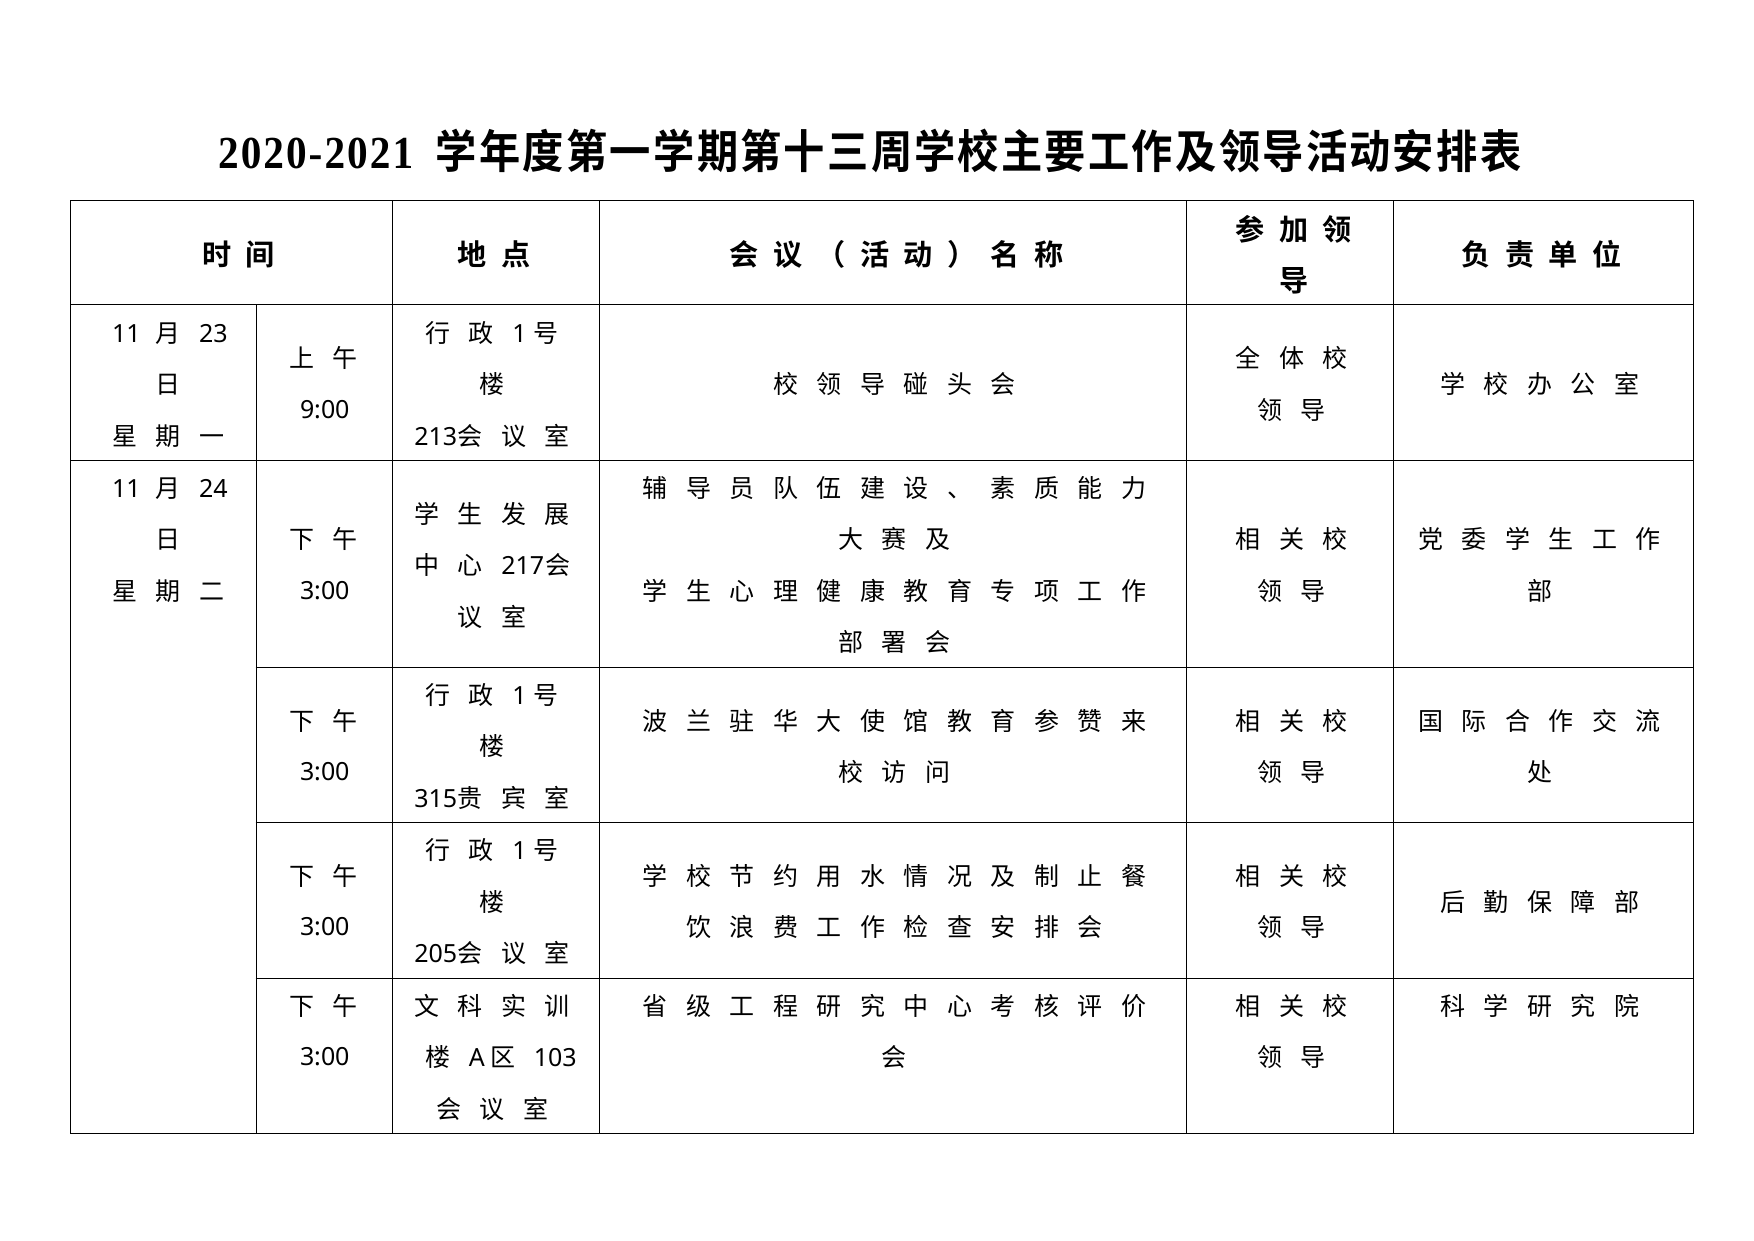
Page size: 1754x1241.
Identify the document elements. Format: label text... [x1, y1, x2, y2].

table_cell 国际合作交流处 [1394, 668, 1693, 822]
table_cell 上午9:00 [257, 305, 392, 460]
table_header 负责单位 [1394, 201, 1693, 304]
table_header 参加领导 [1187, 201, 1393, 304]
table_cell 下午3:00 [257, 668, 392, 822]
table_cell 11月24日 星期二 [71, 461, 256, 1133]
table_cell 党委学生工作部 [1394, 461, 1693, 667]
table_cell 学校节约用水情况及制止餐饮浪费工作检查安排会 [600, 823, 1186, 977]
table_cell 11月23日 星期一 [71, 305, 256, 460]
table_cell 下午3:00 [257, 461, 392, 667]
table_cell 校领导碰头会 [600, 305, 1186, 460]
table_cell 下午3:00 [257, 823, 392, 977]
table_cell 相关校领导 [1187, 461, 1393, 667]
table_header 会议（活动）名称 [600, 201, 1186, 304]
text 2020-2021学年度第一学期第十三周学校主要工作及领导活动安排表 [109, 97, 1655, 200]
table_cell 下午3:00 [257, 979, 392, 1133]
table_cell 行政1号楼 205会议室 [393, 823, 599, 977]
table_cell 相关校领导 [1187, 979, 1393, 1133]
table_cell 相关校领导 [1187, 668, 1393, 822]
table_cell 波兰驻华大使馆教育参赞来校访问 [600, 668, 1186, 822]
table_header 时间 [71, 201, 392, 304]
table_cell 学校办公室 [1394, 305, 1693, 460]
table_cell 科学研究院 [1394, 979, 1693, 1133]
table_cell 学生发展中心217会议室 [393, 461, 599, 667]
table_cell 后勤保障部 [1394, 823, 1693, 977]
table_cell 辅导员队伍建设、素质能力大赛及 学生心理健康教育专项工作部署会 [600, 461, 1186, 667]
table_cell 省级工程研究中心考核评价会 [600, 979, 1186, 1133]
table_cell 全体校领导 [1187, 305, 1393, 460]
table_cell 文科实训楼A区103会议室 [393, 979, 599, 1133]
table_cell 行政1号楼 213会议室 [393, 305, 599, 460]
table_header 地点 [393, 201, 599, 304]
table_cell 相关校领导 [1187, 823, 1393, 977]
table_cell 行政1号楼 315贵宾室 [393, 668, 599, 822]
